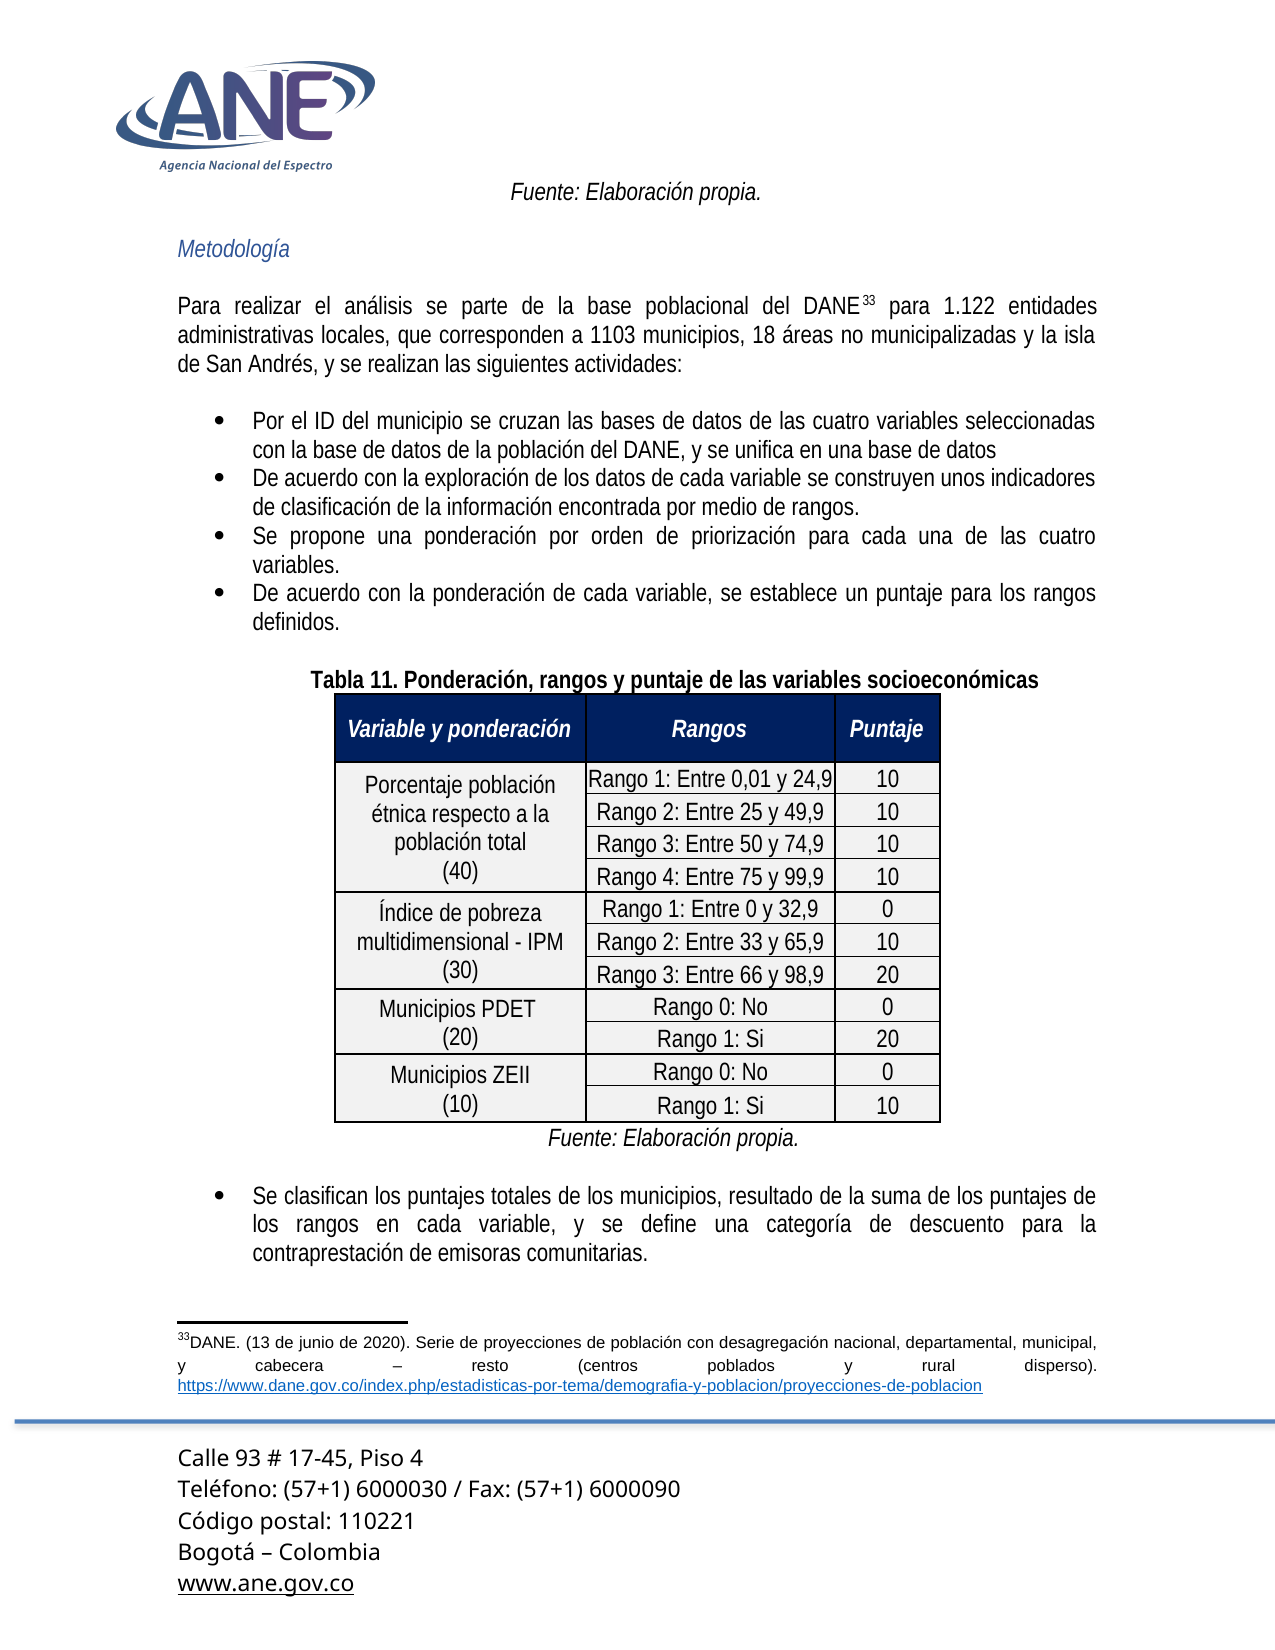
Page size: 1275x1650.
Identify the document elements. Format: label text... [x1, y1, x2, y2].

table_cell Municipios PDET (20) [336, 990, 585, 1053]
table_cell Rango 3: Entre 50 y 74,9 [587, 827, 834, 858]
table_cell Rango 4: Entre 75 y 99,9 [587, 859, 834, 891]
table_cell 0 [836, 990, 939, 1021]
subtitle Metodología [177, 234, 1098, 263]
text Para realizar el análisis se parte de la base poblacional del DANE para 1.122 entidades administrativas locales, que corresponden a 1103 municipios, 18 áreas no municipalizadas y la isla de San Andrés, y se realizan las siguientes actividades: [177, 291, 1098, 377]
table_cell Rango 3: Entre 66 y 98,9 [587, 957, 834, 988]
table_cell Rango 0: No [587, 990, 834, 1021]
table_cell 10 [836, 859, 939, 891]
table_cell Porcentaje población étnica respecto a la población total (40) [336, 763, 585, 891]
table_cell 20 [836, 1022, 939, 1053]
list De acuerdo con la ponderación de cada variable, se establece un puntaje para los rangos definidos. [215, 578, 1098, 636]
table_cell Rango 1: Entre 0,01 y 24,9 [587, 763, 834, 793]
table_cell Rango 1: Si [587, 1022, 834, 1053]
list Se propone una ponderación por orden de priorización para cada una de las cuatro variables. [215, 521, 1098, 578]
table_cell 10 [836, 794, 939, 826]
table_header Puntaje [836, 695, 939, 761]
text Fuente: Elaboración propia. [177, 177, 1098, 205]
table_cell 0 [836, 1055, 939, 1085]
table_cell 0 [836, 893, 939, 923]
table_cell Rango 1: Si [587, 1086, 834, 1121]
table_cell 10 [836, 827, 939, 858]
table_cell 10 [836, 1086, 939, 1121]
table_header Variable y ponderación [336, 695, 585, 761]
table_header Rangos [587, 695, 834, 761]
list Se clasifican los puntajes totales de los municipios, resultado de la suma de los puntajes de los rangos en cada variable, y se define una categoría de descuento para la contraprestación de emisoras comunitarias. [215, 1181, 1098, 1267]
list Fuente: Elaboración propia. [252, 1123, 1098, 1152]
table_cell Rango 2: Entre 33 y 65,9 [587, 924, 834, 956]
list Por el ID del municipio se cruzan las bases de datos de las cuatro variables seleccionadas con la base de datos de la población del DANE, y se unifica en una base de datos [215, 406, 1098, 463]
table_cell Municipios ZEII (10) [336, 1055, 585, 1121]
picture [116, 61, 375, 172]
table_cell 10 [836, 924, 939, 956]
table_cell Rango 0: No [587, 1055, 834, 1085]
table_cell Rango 2: Entre 25 y 49,9 [587, 794, 834, 826]
table_cell Rango 1: Entre 0 y 32,9 [587, 893, 834, 923]
table_cell 20 [836, 957, 939, 988]
table_cell Índice de pobreza multidimensional - IPM (30) [336, 893, 585, 988]
list De acuerdo con la exploración de los datos de cada variable se construyen unos indicadores de clasificación de la información encontrada por medio de rangos. [215, 463, 1098, 521]
table_cell 10 [836, 763, 939, 793]
